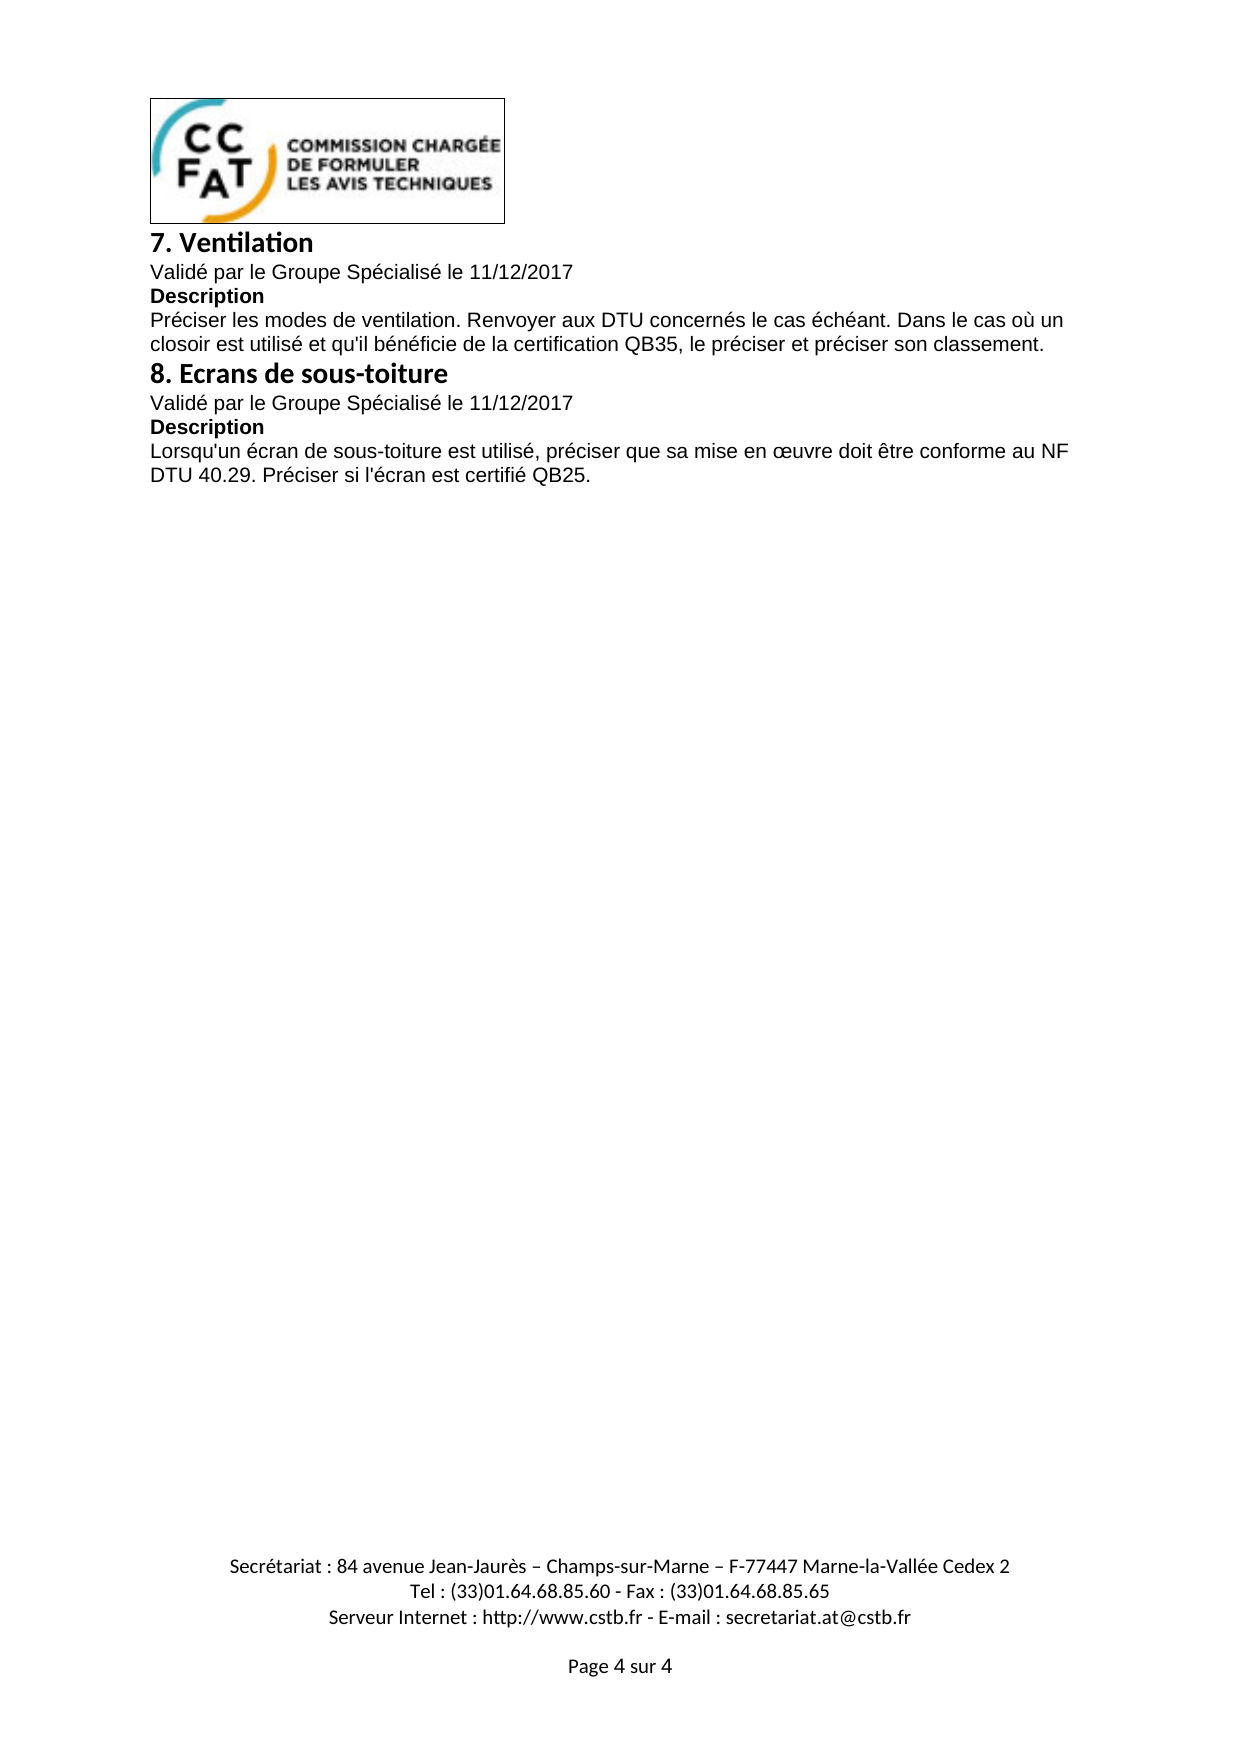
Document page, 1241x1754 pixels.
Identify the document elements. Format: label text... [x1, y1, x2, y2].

picture [151, 99, 504, 223]
text Validé par le Groupe Spécialisé le 11/12/2017 [150, 391, 1090, 415]
text Description [150, 415, 1090, 439]
text 7. Ventilation [150, 224, 1090, 260]
text Préciser les modes de ventilation. Renvoyer aux DTU concernés le cas échéant. Dans le cas où un closoir est utilisé et qu'il bénéficie de la certification QB35, le préciser et préciser son classement. [150, 308, 1090, 356]
text Lorsqu'un écran de sous-toiture est utilisé, préciser que sa mise en œuvre doit être conforme au NF DTU 40.29. Préciser si l'écran est certifié QB25. [150, 439, 1090, 487]
text Validé par le Groupe Spécialisé le 11/12/2017 [150, 260, 1090, 284]
text 8. Ecrans de sous-toiture [150, 356, 1090, 391]
text Description [150, 284, 1090, 308]
